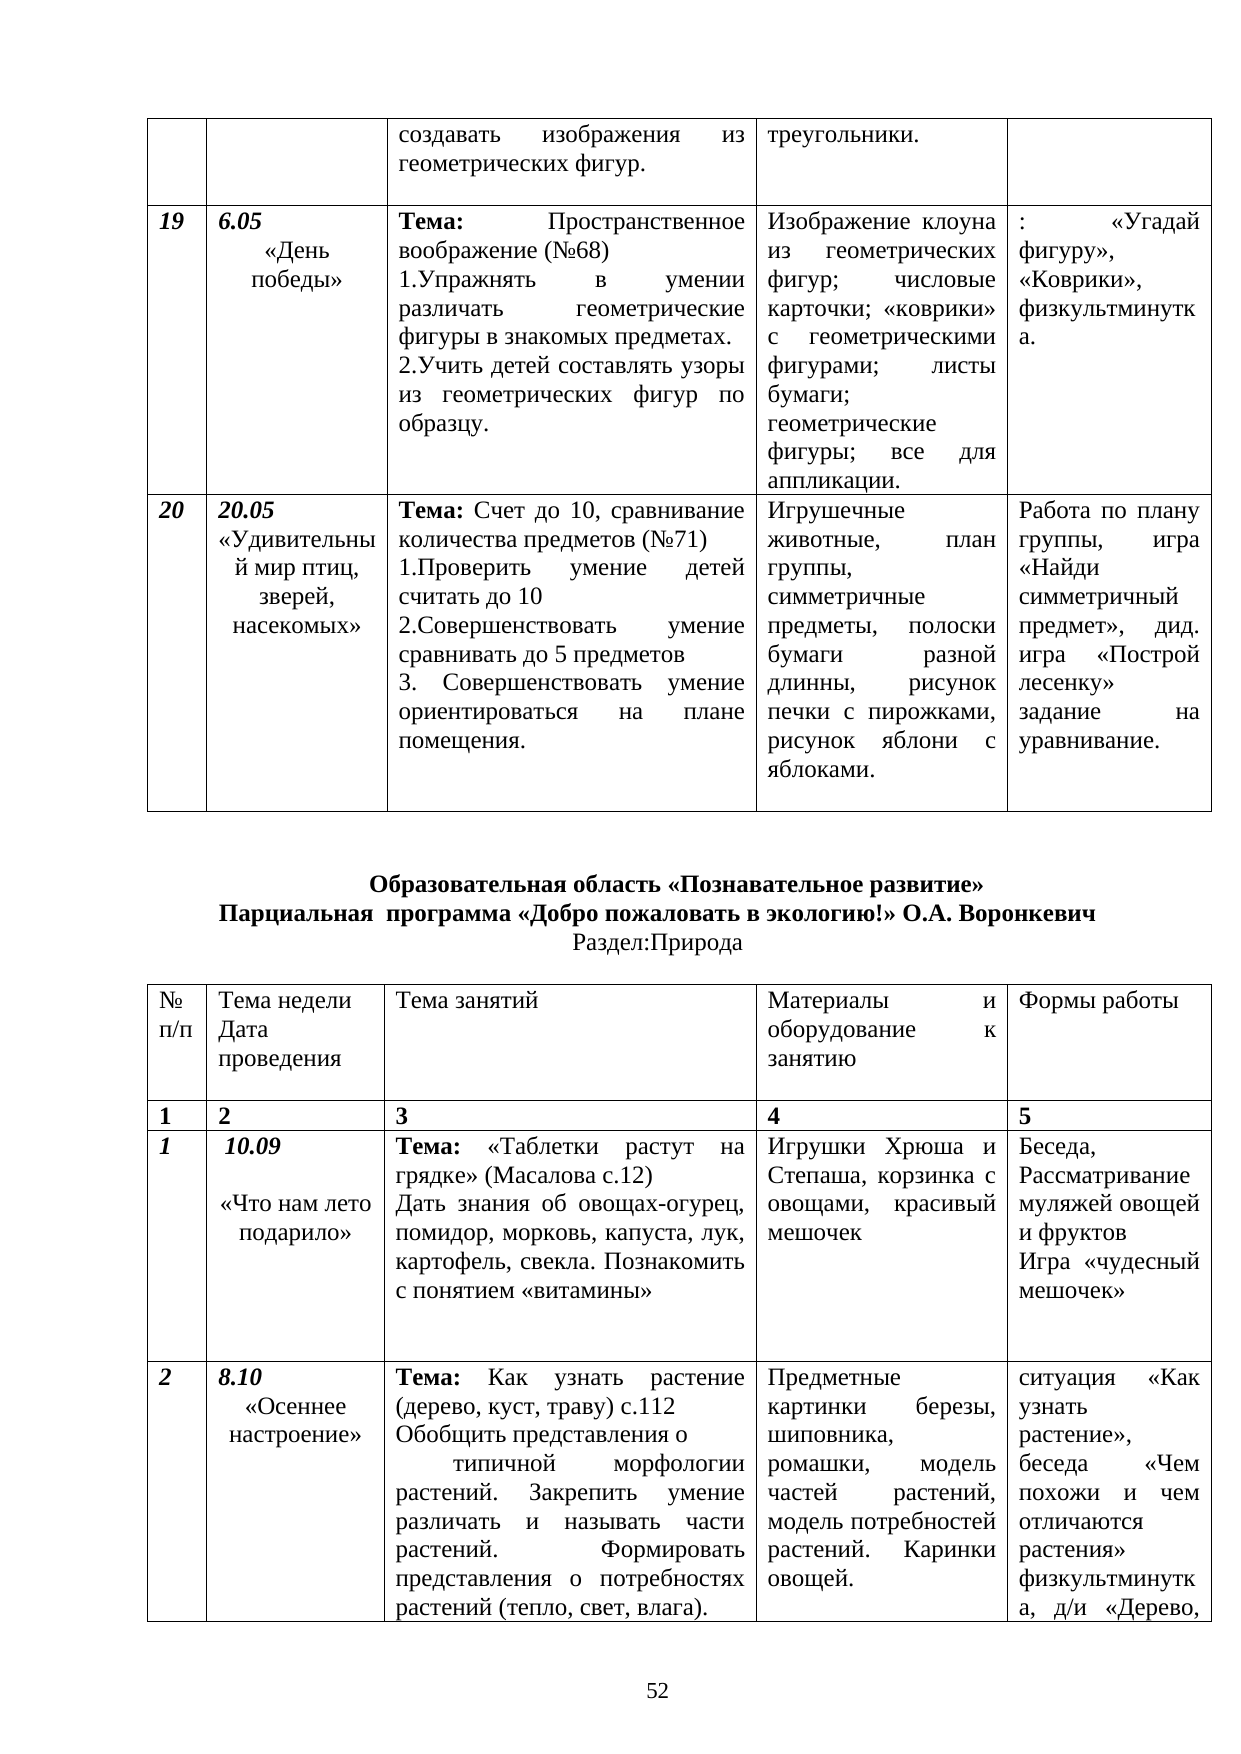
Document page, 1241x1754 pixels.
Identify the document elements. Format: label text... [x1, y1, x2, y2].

table_cell 2 [207, 1101, 384, 1130]
table_header Тема занятий [385, 985, 756, 1100]
table_header Тема недели Дата проведения [207, 985, 384, 1100]
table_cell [207, 119, 387, 205]
table_cell Работа по плану группы, игра «Найди симметричный предмет», дид. игра «Построй лесенку» задание на уравнивание. [1008, 495, 1211, 811]
table_cell 5 [1008, 1101, 1211, 1130]
table_cell Тема: Пространственное воображение (№68) 1.Упражнять в умении различать геометрические фигуры в знакомых предметах. 2.Учить детей составлять узоры из геометрических фигур по образцу. [388, 206, 756, 494]
table_cell 3 [385, 1101, 756, 1130]
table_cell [1008, 119, 1211, 205]
table_cell Изображение клоуна из геометрических фигур; числовые карточки; «коврики» с геометрическими фигурами; листы бумаги; геометрические фигуры; все для аппликации. [757, 206, 1007, 494]
text Парциальная программа «Добро пожаловать в экологию!» О.А. Воронкевич [177, 898, 1138, 927]
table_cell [757, 1362, 1007, 1621]
text Образовательная область «Познавательное развитие» [215, 869, 1138, 898]
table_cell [1008, 1362, 1211, 1621]
table_header №п/п [148, 985, 206, 1100]
table_cell : «Угадай фигуру», «Коврики», физкультминутка. [1008, 206, 1211, 494]
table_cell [207, 1362, 384, 1621]
table_cell 19 [148, 206, 206, 494]
table_cell 10.09 «Что нам лето подарило» [207, 1131, 384, 1361]
text Раздел:Природа [177, 927, 1138, 955]
table_cell 1 [148, 1101, 206, 1130]
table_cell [388, 119, 756, 205]
table_cell Игрушки Хрюша и Степаша, корзинка с овощами, красивый мешочек [757, 1131, 1007, 1361]
table_cell Тема: Счет до 10, сравнивание количества предметов (№71) 1.Проверить умение детей считать до 10 2.Совершенствовать умение сравнивать до 5 предметов 3. Совершенствовать умение ориентироваться на плане помещения. [388, 495, 756, 811]
table_cell 20 [148, 495, 206, 811]
table_cell 6.05 «День победы» [207, 206, 387, 494]
table_cell 4 [757, 1101, 1007, 1130]
table_cell 18 [148, 119, 206, 205]
table_cell 1 [148, 1131, 206, 1361]
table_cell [385, 1362, 756, 1621]
table_cell 20.05 «Удивительный мир птиц, зверей, насекомых» [207, 495, 387, 811]
table_cell 2 [148, 1362, 206, 1621]
table_cell Игрушечные животные, план группы, симметричные предметы, полоски бумаги разной длинны, рисунок печки с пирожками, рисунок яблони с яблоками. [757, 495, 1007, 811]
table_cell Беседа, Рассматривание муляжей овощей и фруктов Игра «чудесный мешочек» [1008, 1131, 1211, 1361]
table_header Формы работы [1008, 985, 1211, 1100]
table_cell Тема: «Таблетки растут на грядке» (Масалова с.12) Дать знания об овощах-огурец, помидор, морковь, капуста, лук, картофель, свекла. Познакомить с понятием «витамины» [385, 1131, 756, 1361]
table_header Материалы и оборудование к занятию [757, 985, 1007, 1100]
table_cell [757, 119, 1007, 205]
